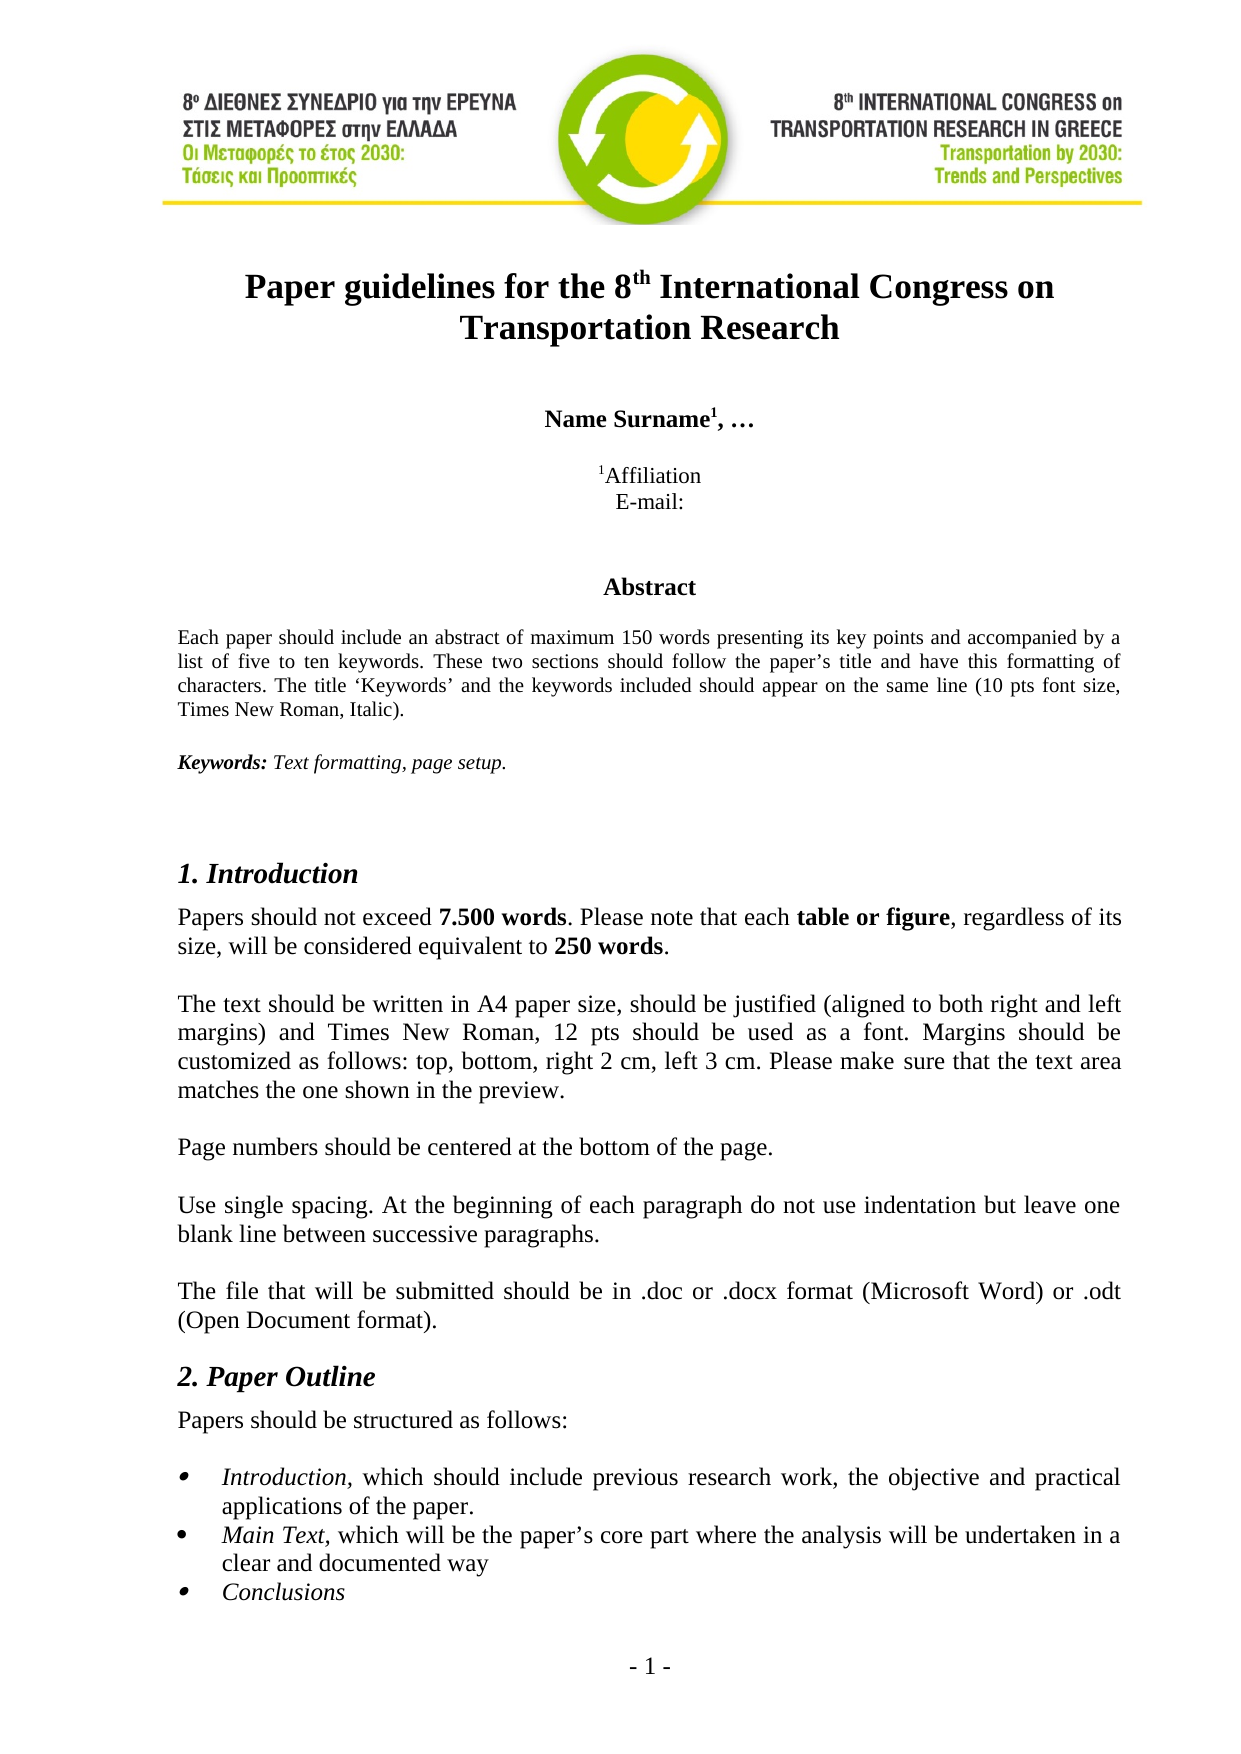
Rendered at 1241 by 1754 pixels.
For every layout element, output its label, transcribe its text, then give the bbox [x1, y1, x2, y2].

text Name Surname1, … [177, 404, 1122, 433]
list Conclusions [177, 1577, 1122, 1606]
list Main Text, which will be the paper’s core part where the analysis will be undertaken in a clear and documented way [177, 1520, 1122, 1577]
text Papers should be structured as follows: [177, 1405, 1122, 1433]
text 1. Introduction [177, 856, 1122, 890]
text 1Affiliation [177, 462, 1122, 488]
text Papers should not exceed 7.500 words. Please note that each table or figure, regardless of its size, will be considered equivalent to 250 words. [177, 902, 1122, 960]
text The file that will be submitted should be in .doc or .docx format (Microsoft Word) or .odt (Open Document format). [177, 1276, 1122, 1334]
text Page numbers should be centered at the bottom of the page. [177, 1132, 1122, 1161]
text Use single spacing. At the beginning of each paragraph do not use indentation but leave one blank line between successive paragraphs. [177, 1190, 1122, 1247]
text Abstract [177, 572, 1122, 601]
text Keywords: Text formatting, page setup. [177, 750, 1122, 774]
text Each paper should include an abstract of maximum 150 words presenting its key points and accompanied by a list of five to ten keywords. These two sections should follow the paper’s title and have this formatting of characters. The title ‘Keywords’ and the keywords included should appear on the same line (10 pts font size, Times New Roman, Italic). [177, 625, 1122, 721]
text 2. Paper Outline [177, 1359, 1122, 1392]
text E-mail: [177, 488, 1122, 514]
list Introduction, which should include previous research work, the objective and practical applications of the paper. [177, 1462, 1122, 1520]
picture [147, 31, 1152, 225]
text The text should be written in A4 paper size, should be justified (aligned to both right and left margins) and Times New Roman, 12 pts should be used as a font. Margins should be customized as follows: top, bottom, right 2 cm, left 3 cm. Please make sure that the text area matches the one shown in the preview. [177, 989, 1122, 1104]
text Paper guidelines for the 8th International Congress on Transportation Research [177, 265, 1122, 347]
